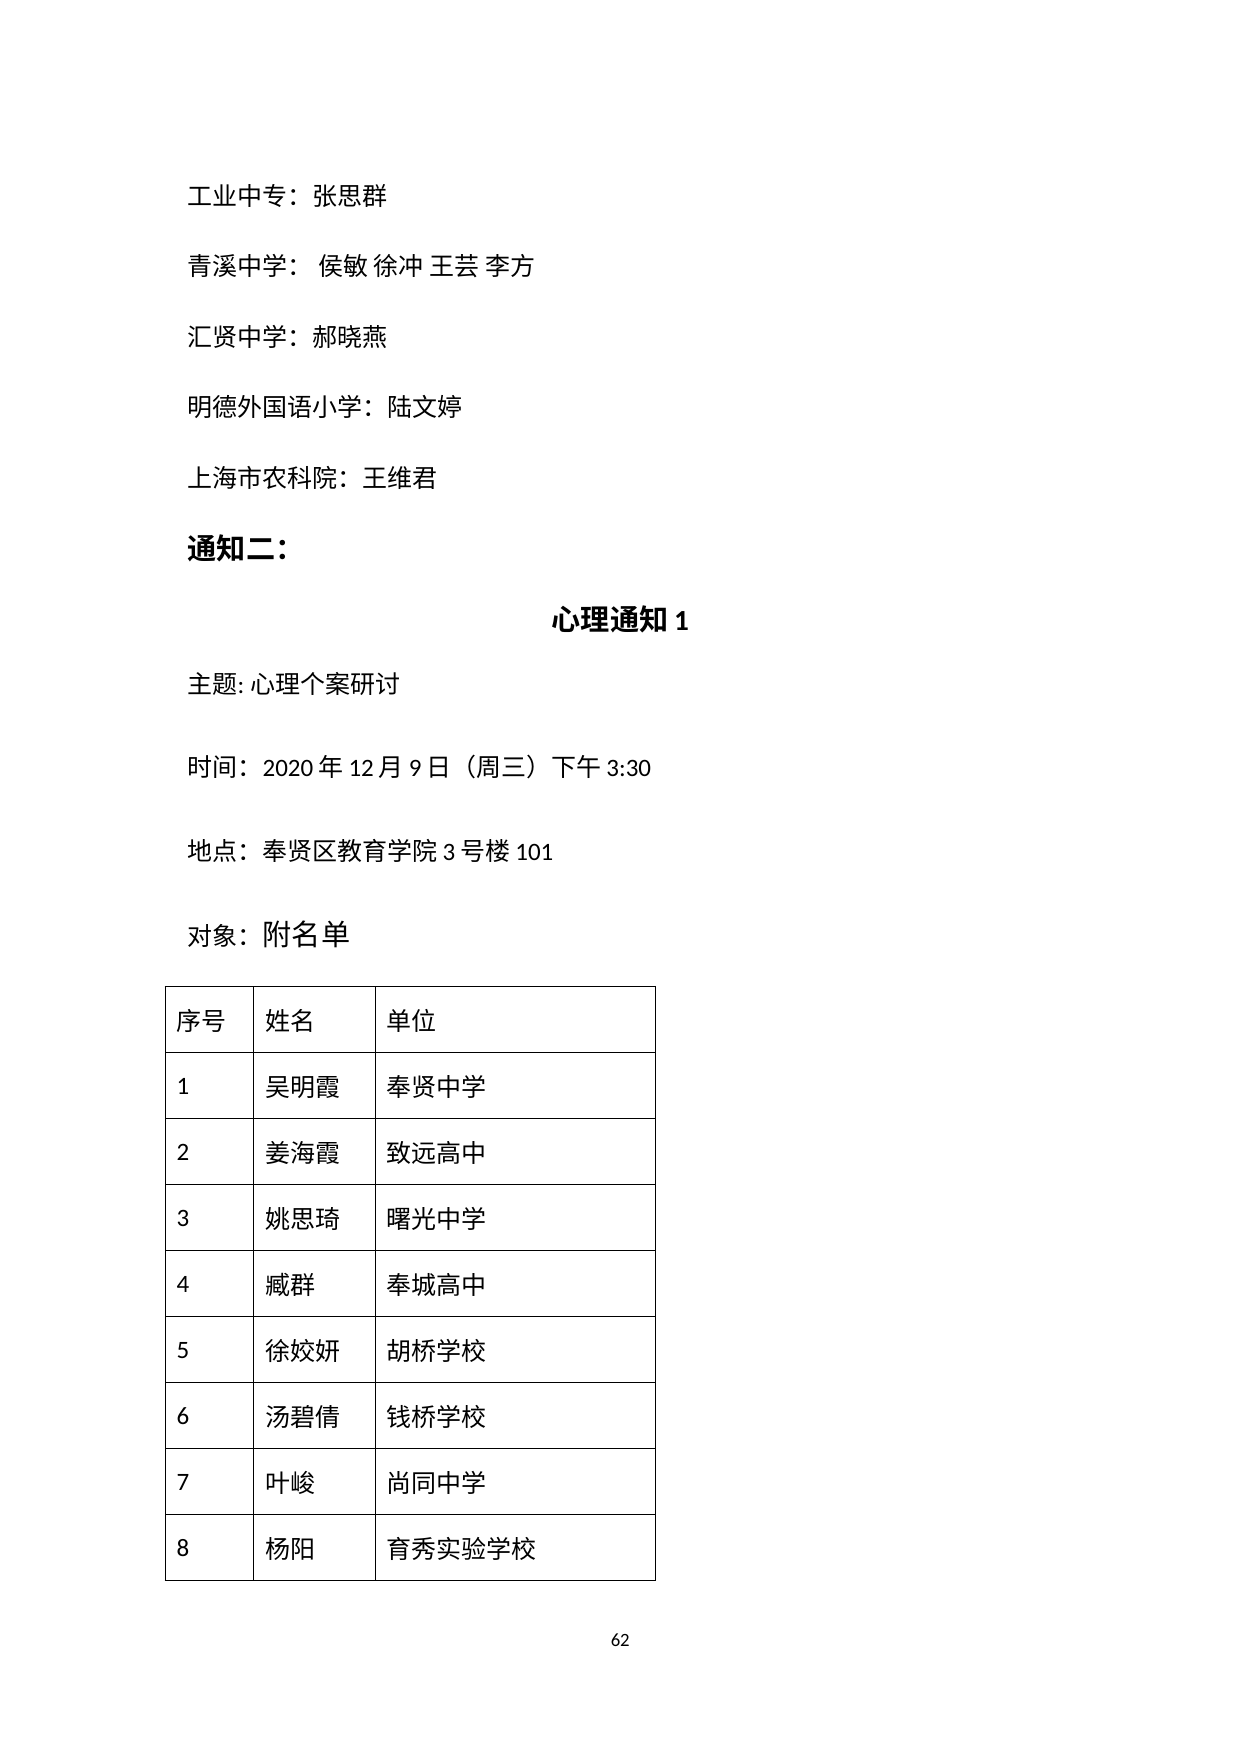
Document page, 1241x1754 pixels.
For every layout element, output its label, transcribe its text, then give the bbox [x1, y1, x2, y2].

table_cell 吴明霞 [254, 1053, 375, 1118]
table_cell 育秀实验学校 [376, 1515, 655, 1580]
text 主题: 心理个案研讨 [187, 650, 1053, 715]
table_header 序号 [166, 987, 253, 1052]
table_cell 曙光中学 [376, 1185, 655, 1250]
text 明德外国语小学：陆文婷 [187, 373, 1053, 438]
text 汇贤中学：郝晓燕 [187, 303, 1053, 368]
table_cell 4 [166, 1251, 253, 1316]
table_cell 姜海霞 [254, 1119, 375, 1184]
table_cell 胡桥学校 [376, 1317, 655, 1382]
table_cell 奉城高中 [376, 1251, 655, 1316]
text 对象：附名单 [187, 900, 1053, 965]
table_cell 7 [166, 1449, 253, 1514]
text 心理通知1 [187, 585, 1053, 650]
table_cell 6 [166, 1383, 253, 1448]
table_cell 5 [166, 1317, 253, 1382]
table_cell 叶峻 [254, 1449, 375, 1514]
table_cell 奉贤中学 [376, 1053, 655, 1118]
text 青溪中学： 侯敏 徐冲 王芸 李方 [187, 232, 1053, 297]
text 上海市农科院：王维君 [187, 444, 1053, 509]
text 工业中专：张思群 [187, 162, 1053, 227]
table_header 单位 [376, 987, 655, 1052]
table_cell 徐姣妍 [254, 1317, 375, 1382]
table_cell 杨阳 [254, 1515, 375, 1580]
table_cell 3 [166, 1185, 253, 1250]
table_cell 姚思琦 [254, 1185, 375, 1250]
text 地点：奉贤区教育学院3号楼101 [187, 817, 1053, 882]
text 时间：2020年12月9日（周三）下午3:30 [187, 733, 1053, 798]
table_cell 致远高中 [376, 1119, 655, 1184]
table_cell 汤碧倩 [254, 1383, 375, 1448]
table_cell 尚同中学 [376, 1449, 655, 1514]
table_cell 2 [166, 1119, 253, 1184]
text 通知二： [187, 514, 1053, 579]
table_cell 1 [166, 1053, 253, 1118]
table_cell 臧群 [254, 1251, 375, 1316]
table_header 姓名 [254, 987, 375, 1052]
table_cell 钱桥学校 [376, 1383, 655, 1448]
table_cell 8 [166, 1515, 253, 1580]
